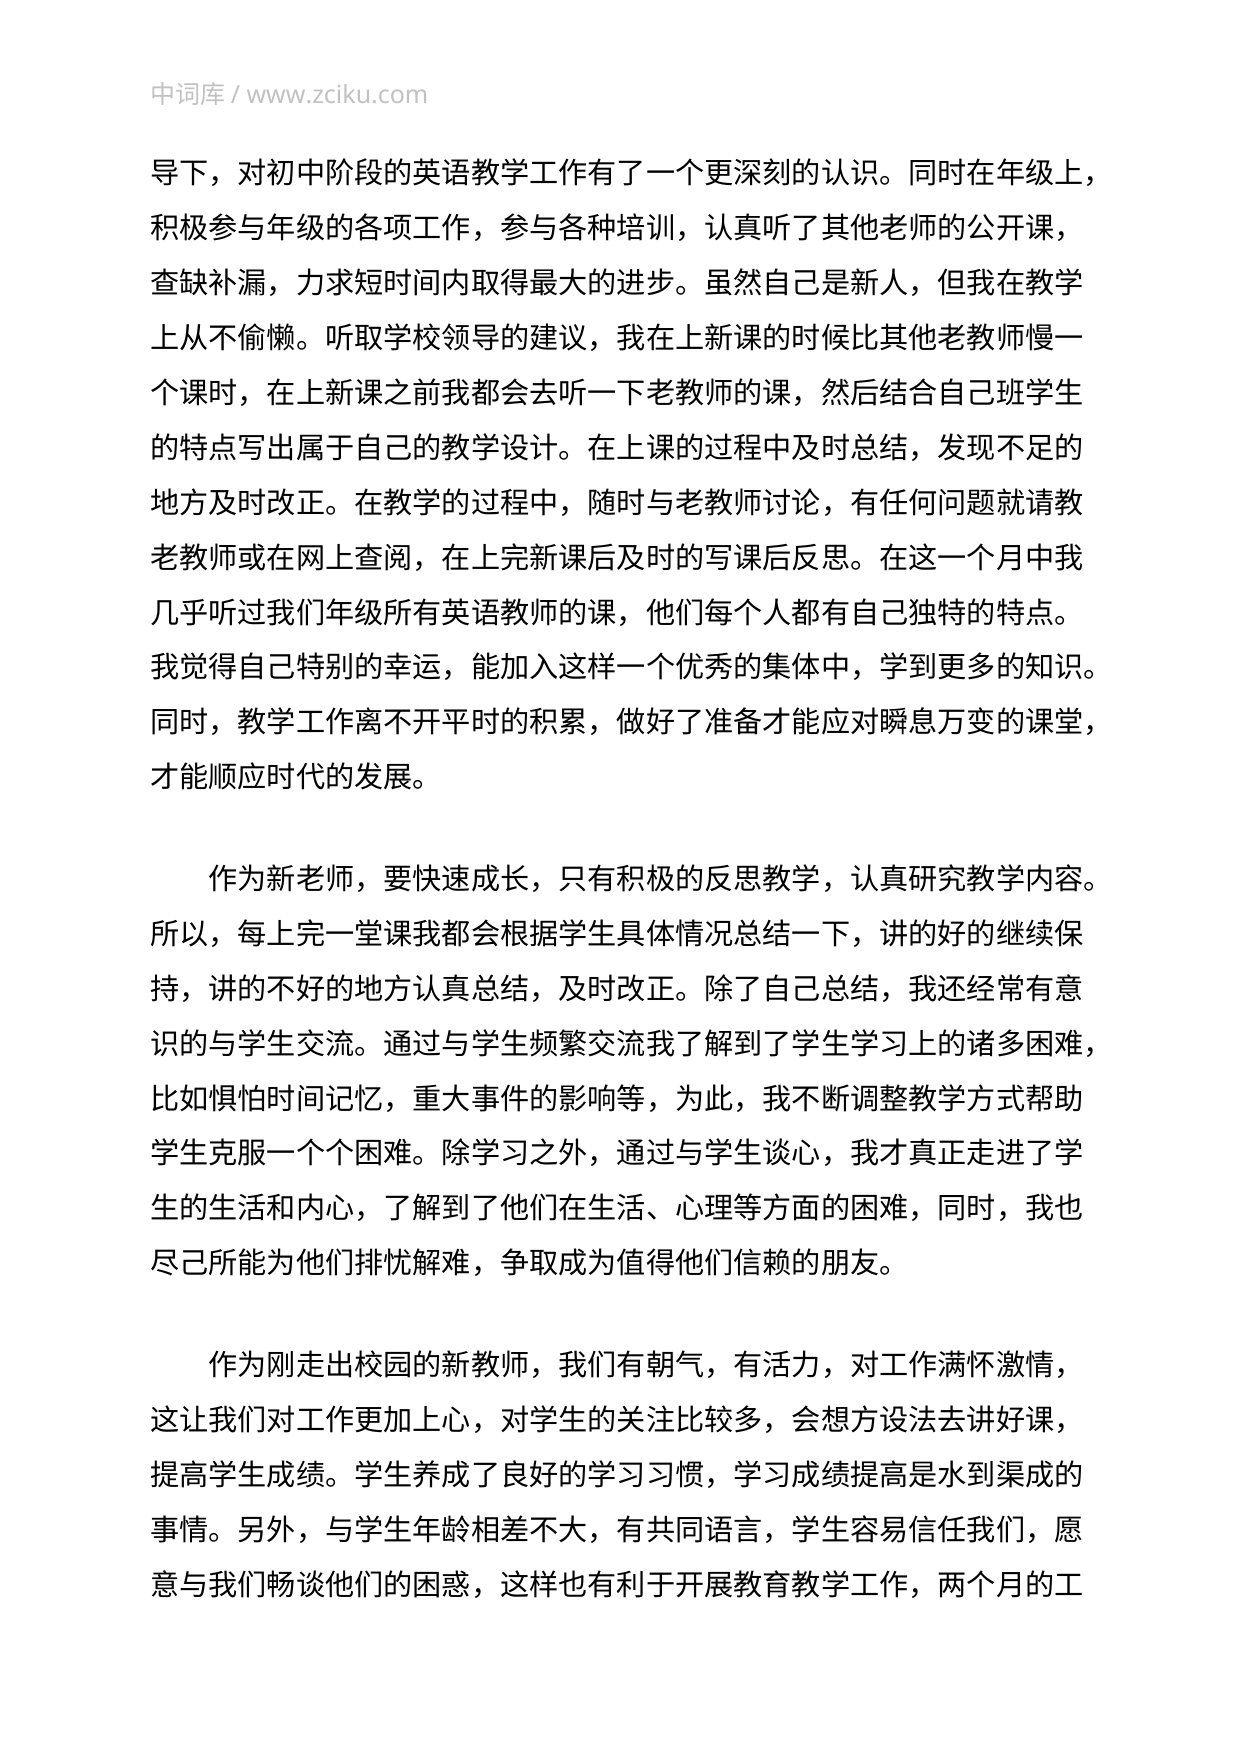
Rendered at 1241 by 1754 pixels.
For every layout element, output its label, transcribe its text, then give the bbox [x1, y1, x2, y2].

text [150, 1342, 1090, 1603]
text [150, 150, 1090, 796]
text 作为新老师，要快速成长，只有积极的反思教学，认真研究教学内容。所以，每上完一堂课我都会根据学生具体情况总结一下，讲的好的继续保持，讲的不好的地方认真总结，及时改正。除了自己总结，我还经常有意识的与学生交流。通过与学生频繁交流我了解到了学生学习上的诸多困难，比如惧怕时间记忆，重大事件的影响等，为此，我不断调整教学方式帮助学生克服一个个困难。除学习之外，通过与学生谈心，我才真正走进了学生的生活和内心，了解到了他们在生活、心理等方面的困难，同时，我也尽己所能为他们排忧解难，争取成为值得他们信赖的朋友。 [150, 856, 1090, 1282]
